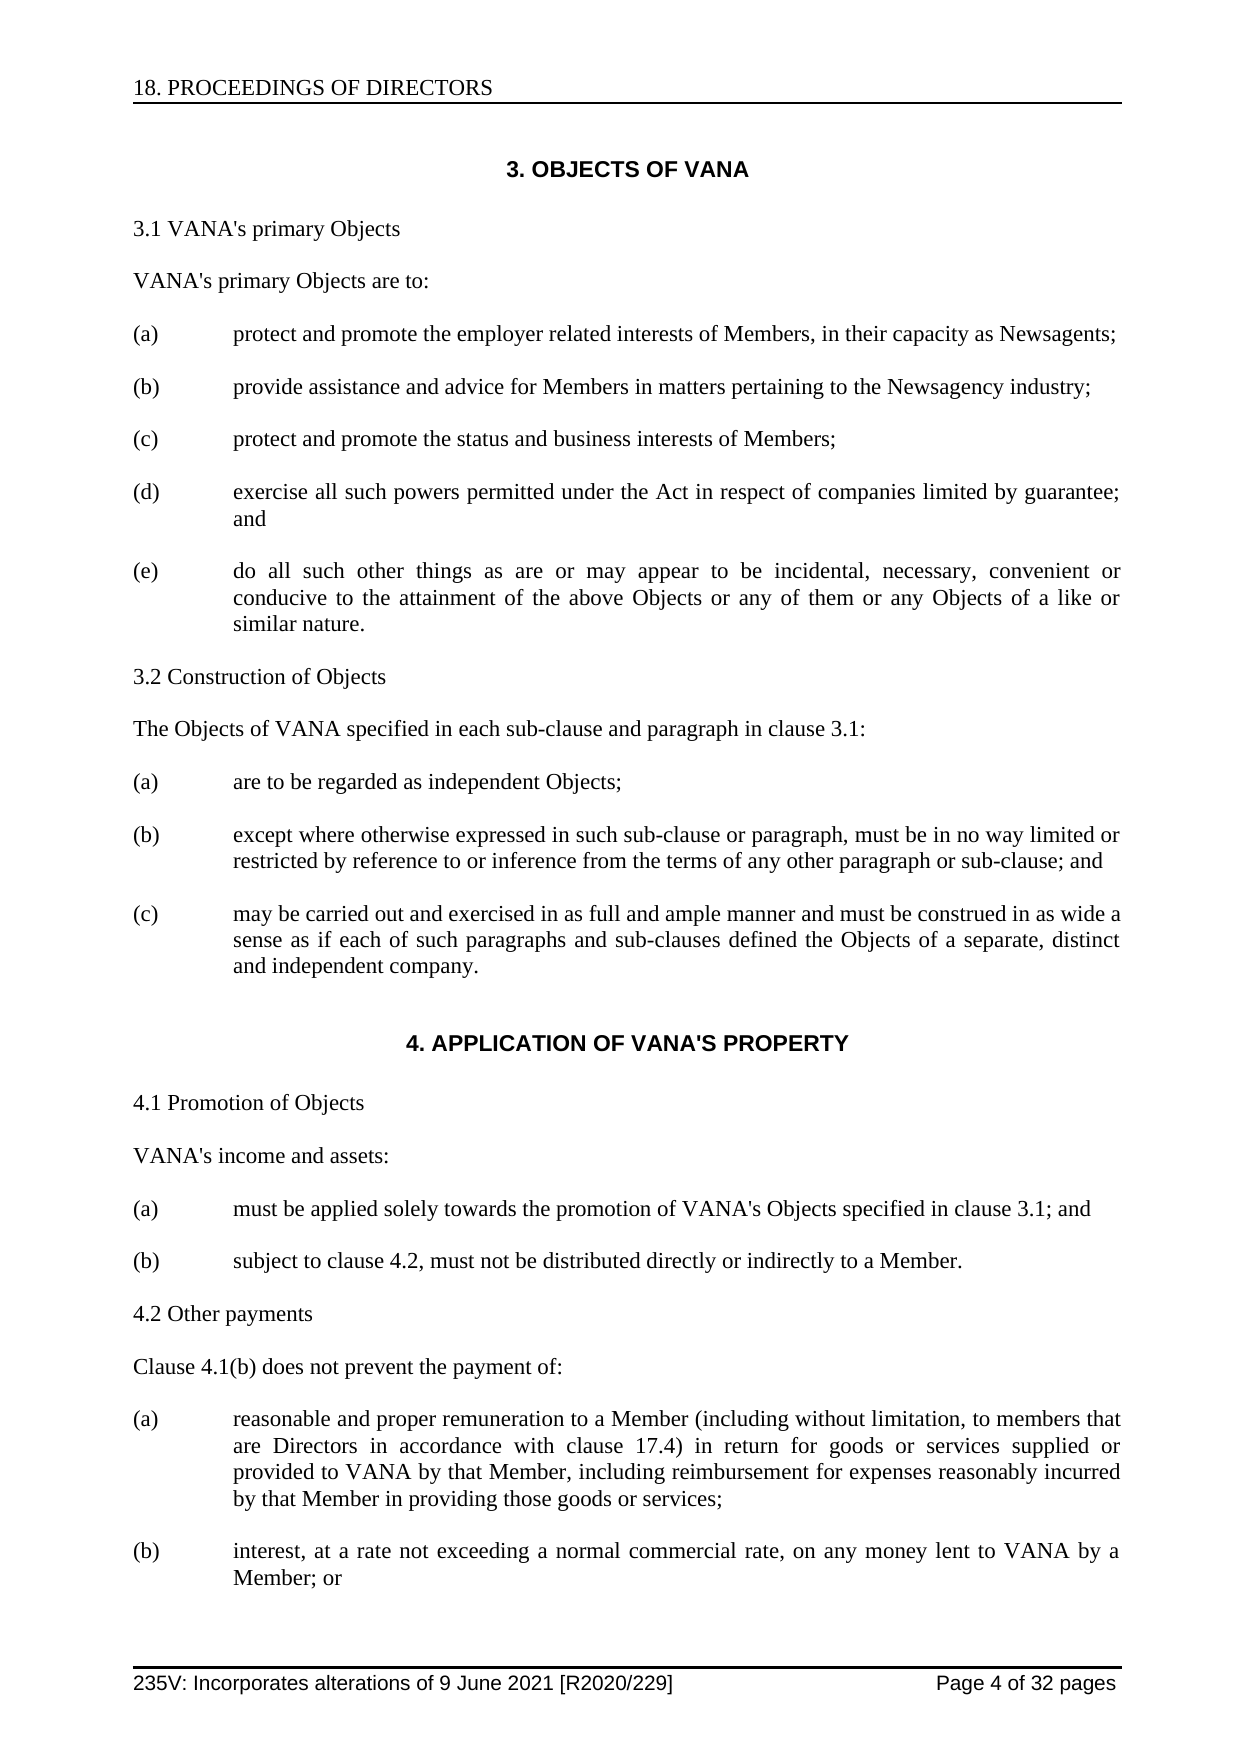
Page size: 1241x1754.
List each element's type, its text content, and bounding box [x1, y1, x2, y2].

subtitle 4. APPLICATION OF VANA'S PROPERTY [133, 1030, 1122, 1057]
text 4.1 Promotion of Objects [133, 1089, 1122, 1116]
text (e) do all such other things as are or may appear to be incidental, necessary, convenient or conducive to the attainment of the above Objects or any of them or any Objects of a like or similar nature. [133, 557, 1122, 636]
text (b) interest, at a rate not exceeding a normal commercial rate, on any money lent to VANA by a Member; or [133, 1537, 1122, 1590]
text 3.2 Construction of Objects [133, 663, 1122, 689]
text Clause 4.1(b) does not prevent the payment of: [133, 1353, 1122, 1379]
text (a) must be applied solely towards the promotion of VANA's Objects specified in clause 3.1; and [133, 1195, 1122, 1221]
text (b) except where otherwise expressed in such sub-clause or paragraph, must be in no way limited or restricted by reference to or inference from the terms of any other paragraph or sub-clause; and [133, 821, 1122, 873]
text VANA's primary Objects are to: [133, 267, 1122, 294]
text (a) protect and promote the employer related interests of Members, in their capacity as Newsagents; [133, 320, 1122, 346]
text (a) reasonable and proper remuneration to a Member (including without limitation, to members that are Directors in accordance with clause 17.4) in return for goods or services supplied or provided to VANA by that Member, including reimbursement for expenses reasonably incurred by that Member in providing those goods or services; [133, 1406, 1122, 1511]
text 3.1 VANA's primary Objects [133, 215, 1122, 241]
text VANA's income and assets: [133, 1142, 1122, 1168]
subtitle 3. OBJECTS OF VANA [133, 156, 1122, 182]
text (c) protect and promote the status and business interests of Members; [133, 426, 1122, 452]
text (a) are to be regarded as independent Objects; [133, 768, 1122, 794]
text The Objects of VANA specified in each sub-clause and paragraph in clause 3.1: [133, 715, 1122, 742]
text 4.2 Other payments [133, 1300, 1122, 1326]
text (b) provide assistance and advice for Members in matters pertaining to the Newsagency industry; [133, 373, 1122, 399]
text (c) may be carried out and exercised in as full and ample manner and must be construed in as wide a sense as if each of such paragraphs and sub-clauses defined the Objects of a separate, distinct and independent company. [133, 900, 1122, 979]
text (b) subject to clause 4.2, must not be distributed directly or indirectly to a Member. [133, 1247, 1122, 1274]
text (d) exercise all such powers permitted under the Act in respect of companies limited by guarantee; and [133, 478, 1122, 531]
